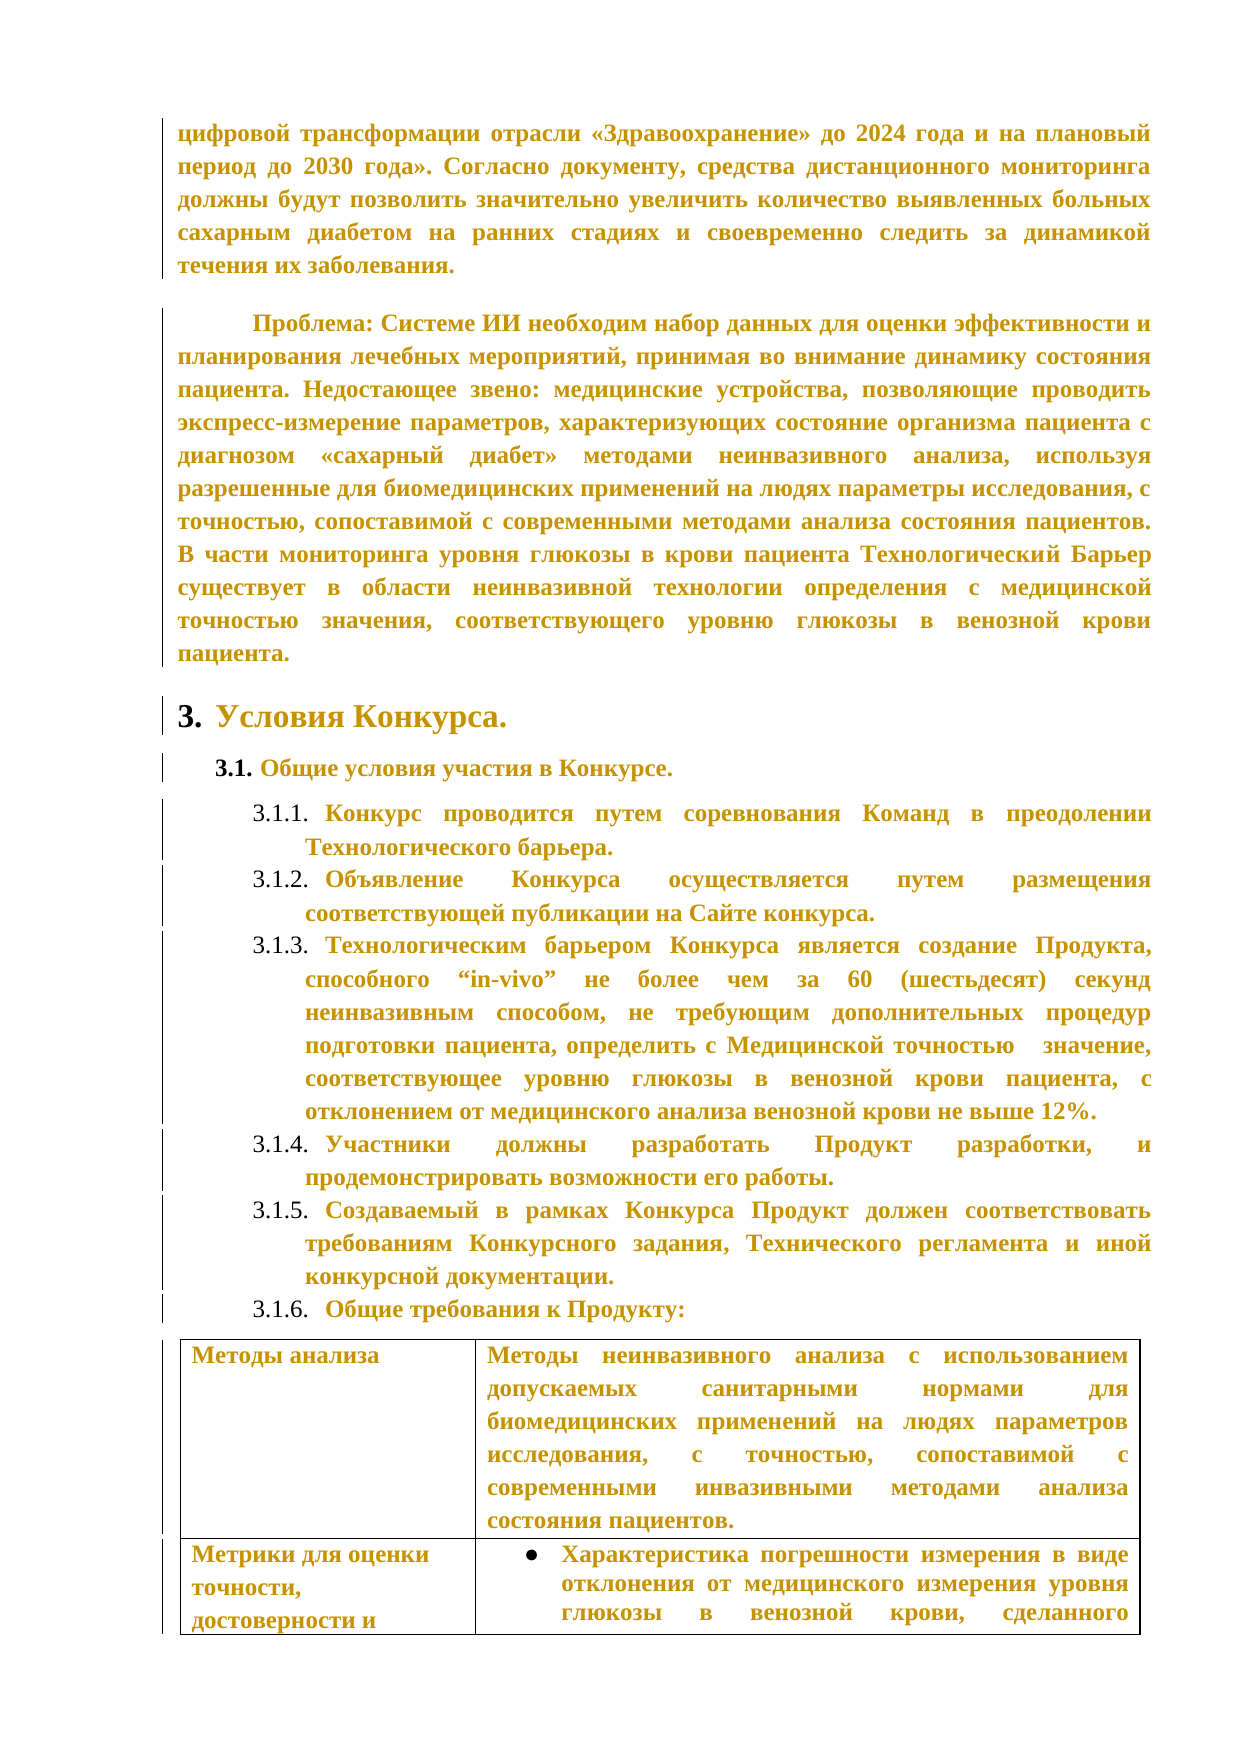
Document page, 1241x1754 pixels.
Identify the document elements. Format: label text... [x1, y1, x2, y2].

list Создаваемый в рамках Конкурса Продукт должен соответствовать требованиям Конкурсного задания, Технического регламента и иной конкурсной документации. [252, 1195, 1152, 1289]
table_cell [476, 1539, 1139, 1634]
list Общие требования к Продукту: [252, 1294, 1152, 1323]
list Технологическим барьером Конкурса является создание Продукта, способного “in-vivo” не более чем за 60 (шестьдесят) секунд неинвазивным способом, не требующим дополнительных процедур подготовки пациента, определить с Медицинской точностью значение, соответствующее уровню глюкозы в венозной крови пациента, с отклонением от медицинского анализа венозной крови не выше 12%. [252, 931, 1152, 1124]
table_header Методы неинвазивного анализа с использованием допускаемых санитарными нормами для биомедицинских применений на людях параметров исследования, с точностью, сопоставимой с современными инвазивными методами анализа состояния пациентов. [476, 1340, 1139, 1538]
text Проблема: Системе ИИ необходим набор данных для оценки эффективности и планирования лечебных мероприятий, принимая во внимание динамику состояния пациента. Недостающее звено: медицинские устройства, позволяющие проводить экспресс-измерение параметров, характеризующих состояние организма пациента с диагнозом «сахарный диабет» методами неинвазивного анализа, используя разрешенные для биомедицинских применений на людях параметры исследования, с точностью, сопоставимой с современными методами анализа состояния пациентов. В части мониторинга уровня глюкозы в крови пациента Технологический Барьер существует в области неинвазивной технологии определения с медицинской точностью значения, соответствующего уровню глюкозы в венозной крови пациента. [177, 308, 1152, 667]
text Общие условия участия в Конкурсе. [215, 753, 1152, 782]
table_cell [181, 1539, 475, 1634]
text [177, 118, 1152, 279]
list Участники должны разработать Продукт разработки, и продемонстрировать возможности его работы. [252, 1129, 1152, 1191]
text Условия Конкурса. [177, 696, 1152, 735]
list Конкурс проводится путем соревнования Команд в преодолении Технологического барьера. [252, 798, 1152, 860]
table_header Методы анализа [181, 1340, 475, 1538]
list Объявление Конкурса осуществляется путем размещения соответствующей публикации на Сайте конкурса. [252, 864, 1152, 926]
